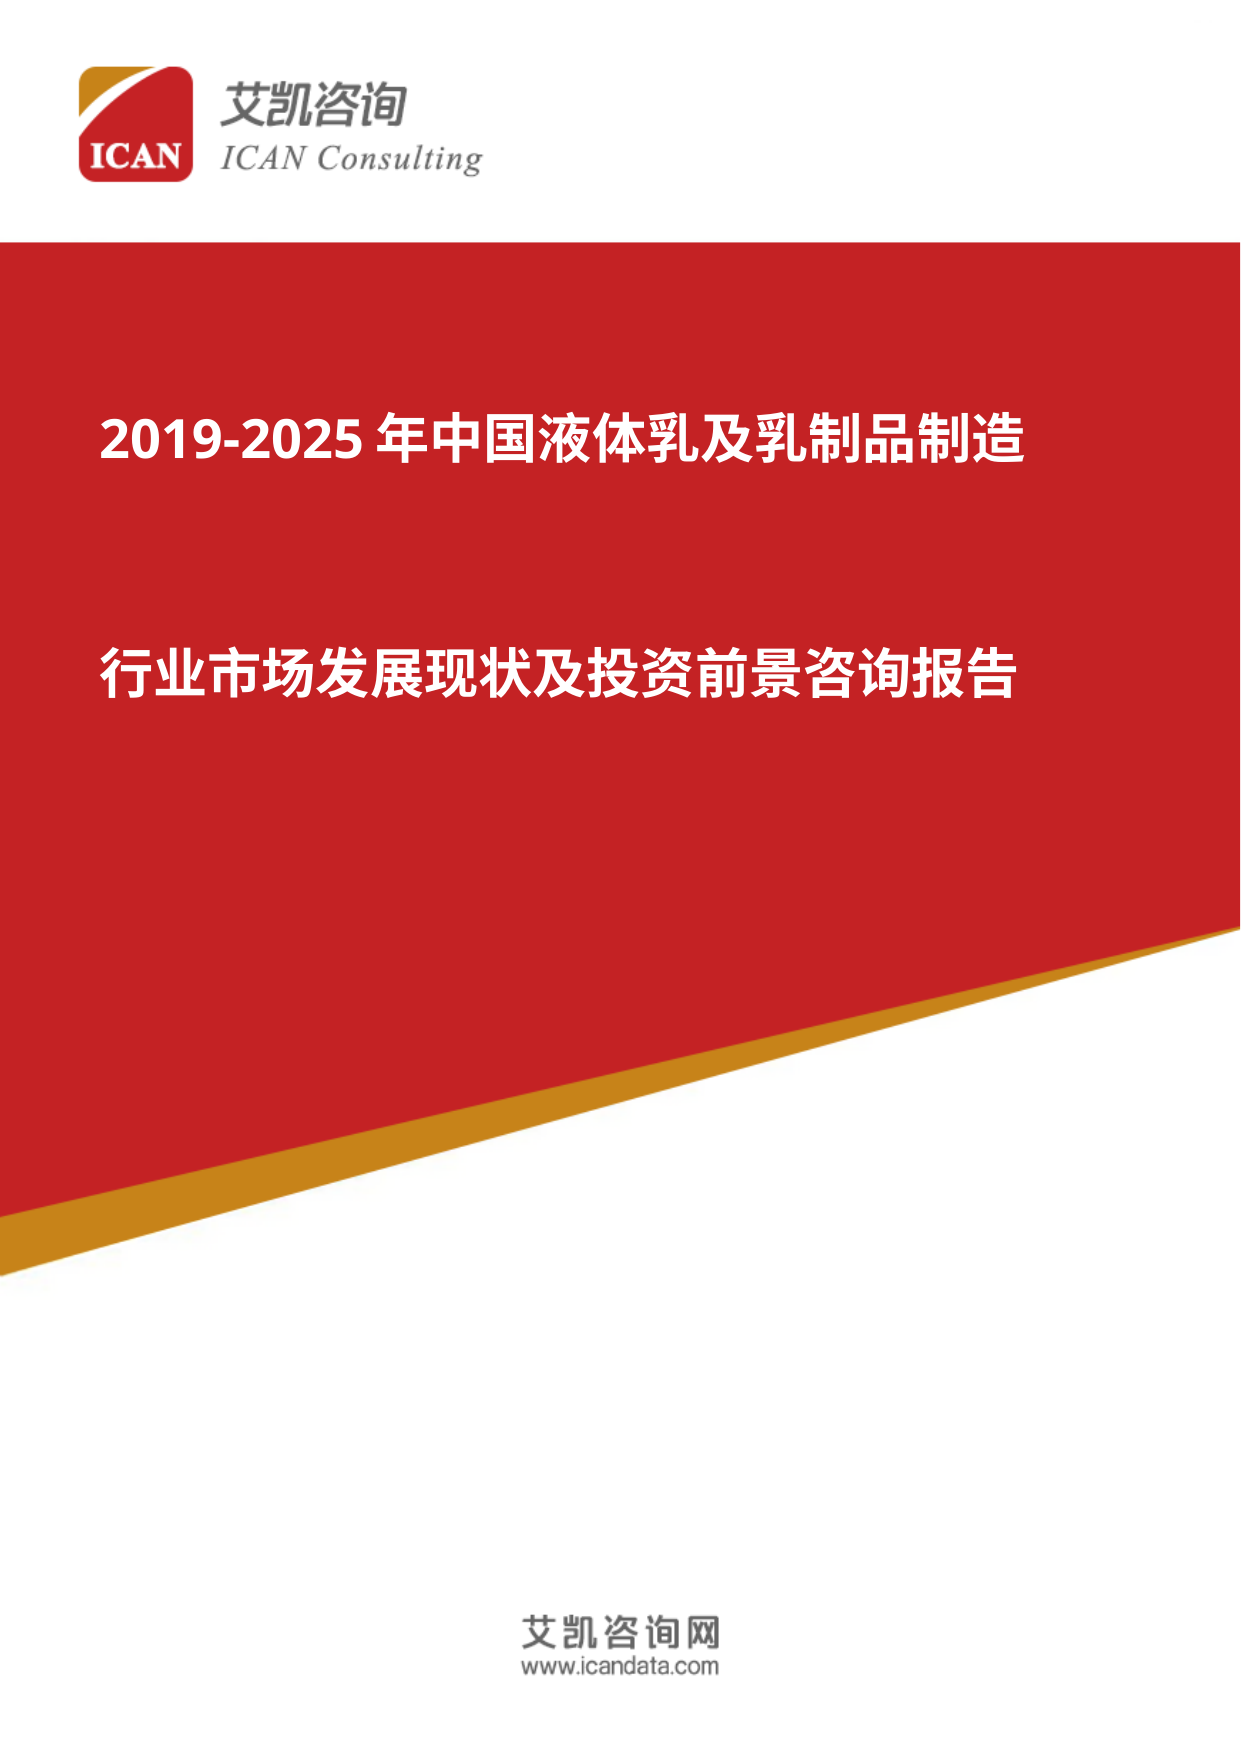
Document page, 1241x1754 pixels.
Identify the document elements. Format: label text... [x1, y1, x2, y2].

subtitle 2019-2025年中国液体乳及乳制品制造行业市场发展现状及投资前景咨询报告 [99, 386, 1053, 718]
picture [0, 5, 1241, 1754]
